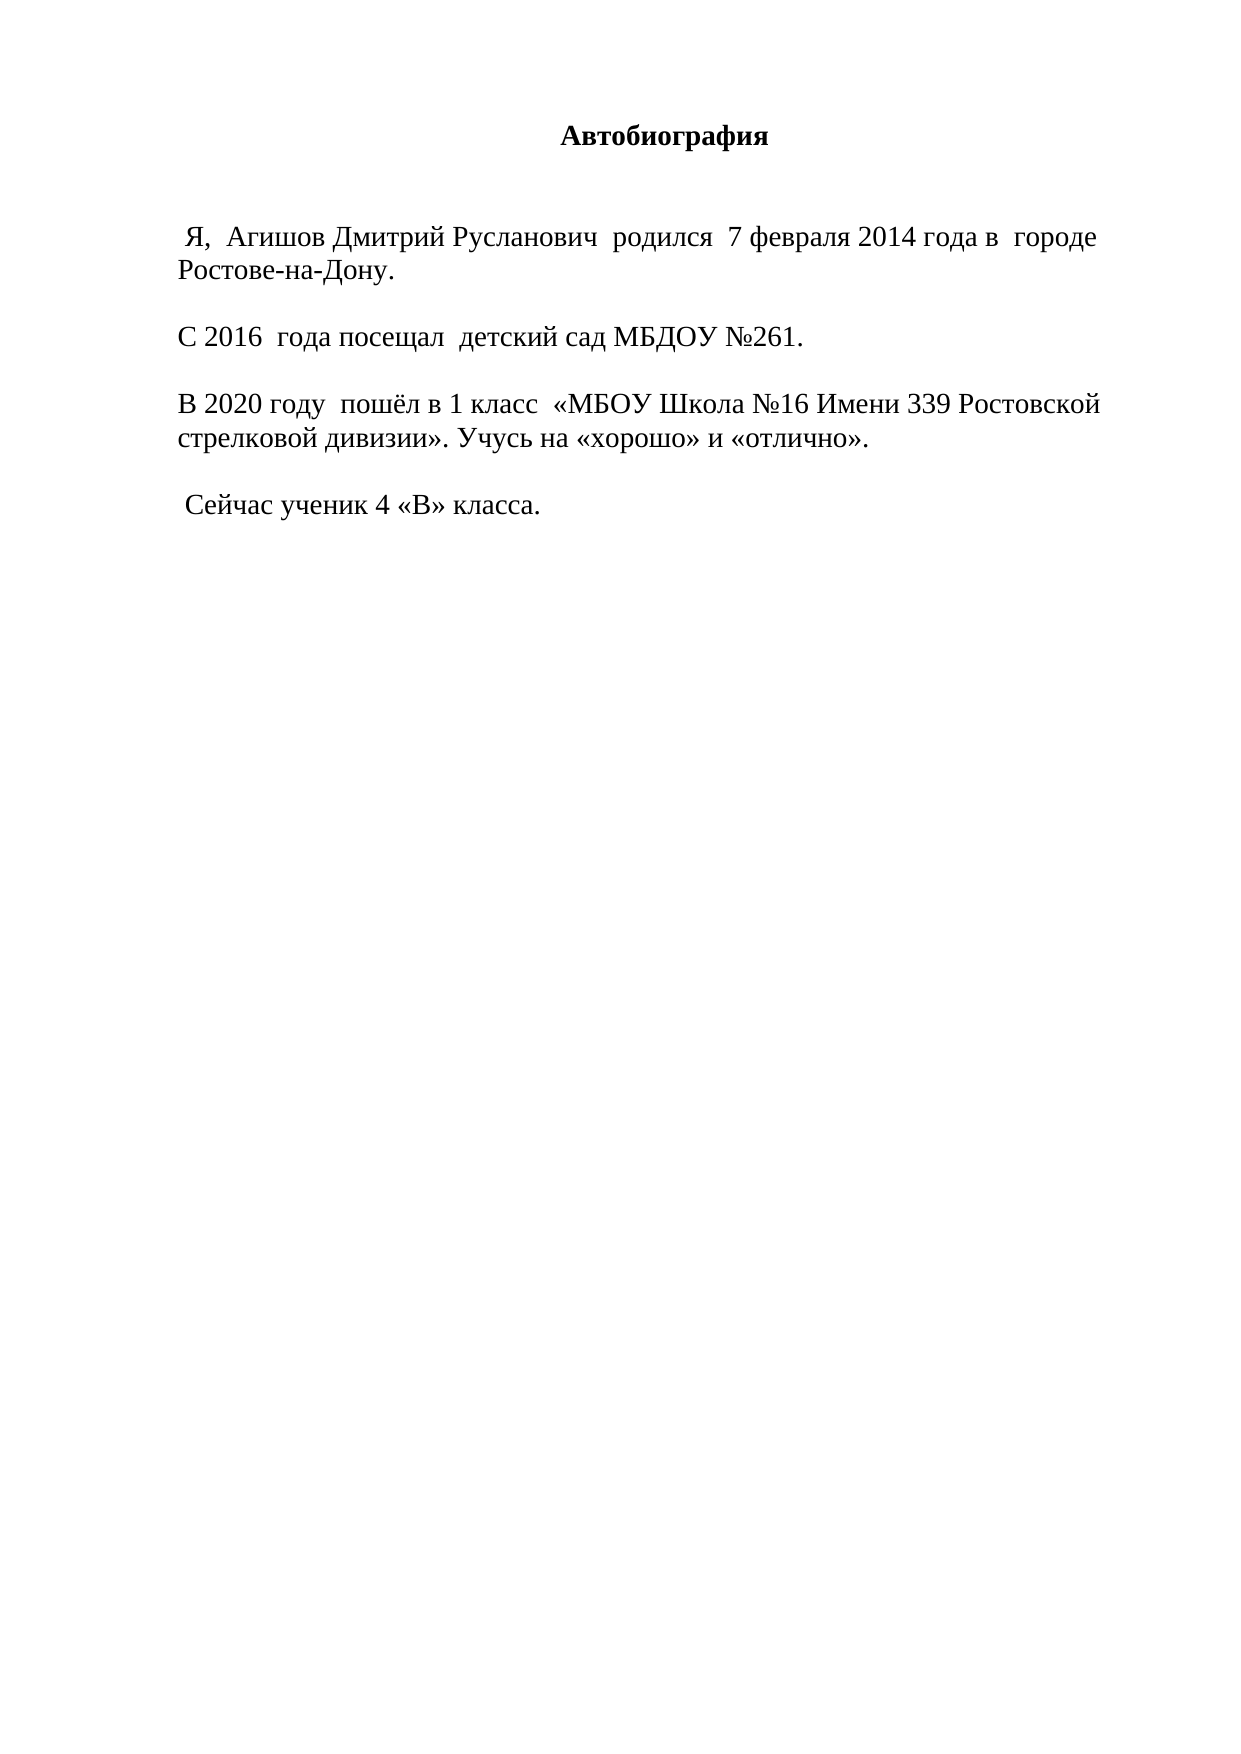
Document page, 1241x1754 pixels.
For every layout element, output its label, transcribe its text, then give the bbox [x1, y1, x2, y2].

text Сейчас ученик 4 «В» класса. [177, 487, 1152, 521]
text В 2020 году пошёл в 1 класс «МБОУ Школа №16 Имени 339 Ростовской стрелковой дивизии». Учусь на «хорошо» и «отлично». [177, 386, 1152, 453]
text С 2016 года посещал детский сад МБДОУ №261. [177, 319, 1152, 353]
text Я, Агишов Дмитрий Русланович родился 7 февраля 2014 года в городе Ростове-на-Дону. [177, 219, 1152, 286]
text Автобиография [177, 118, 1152, 152]
